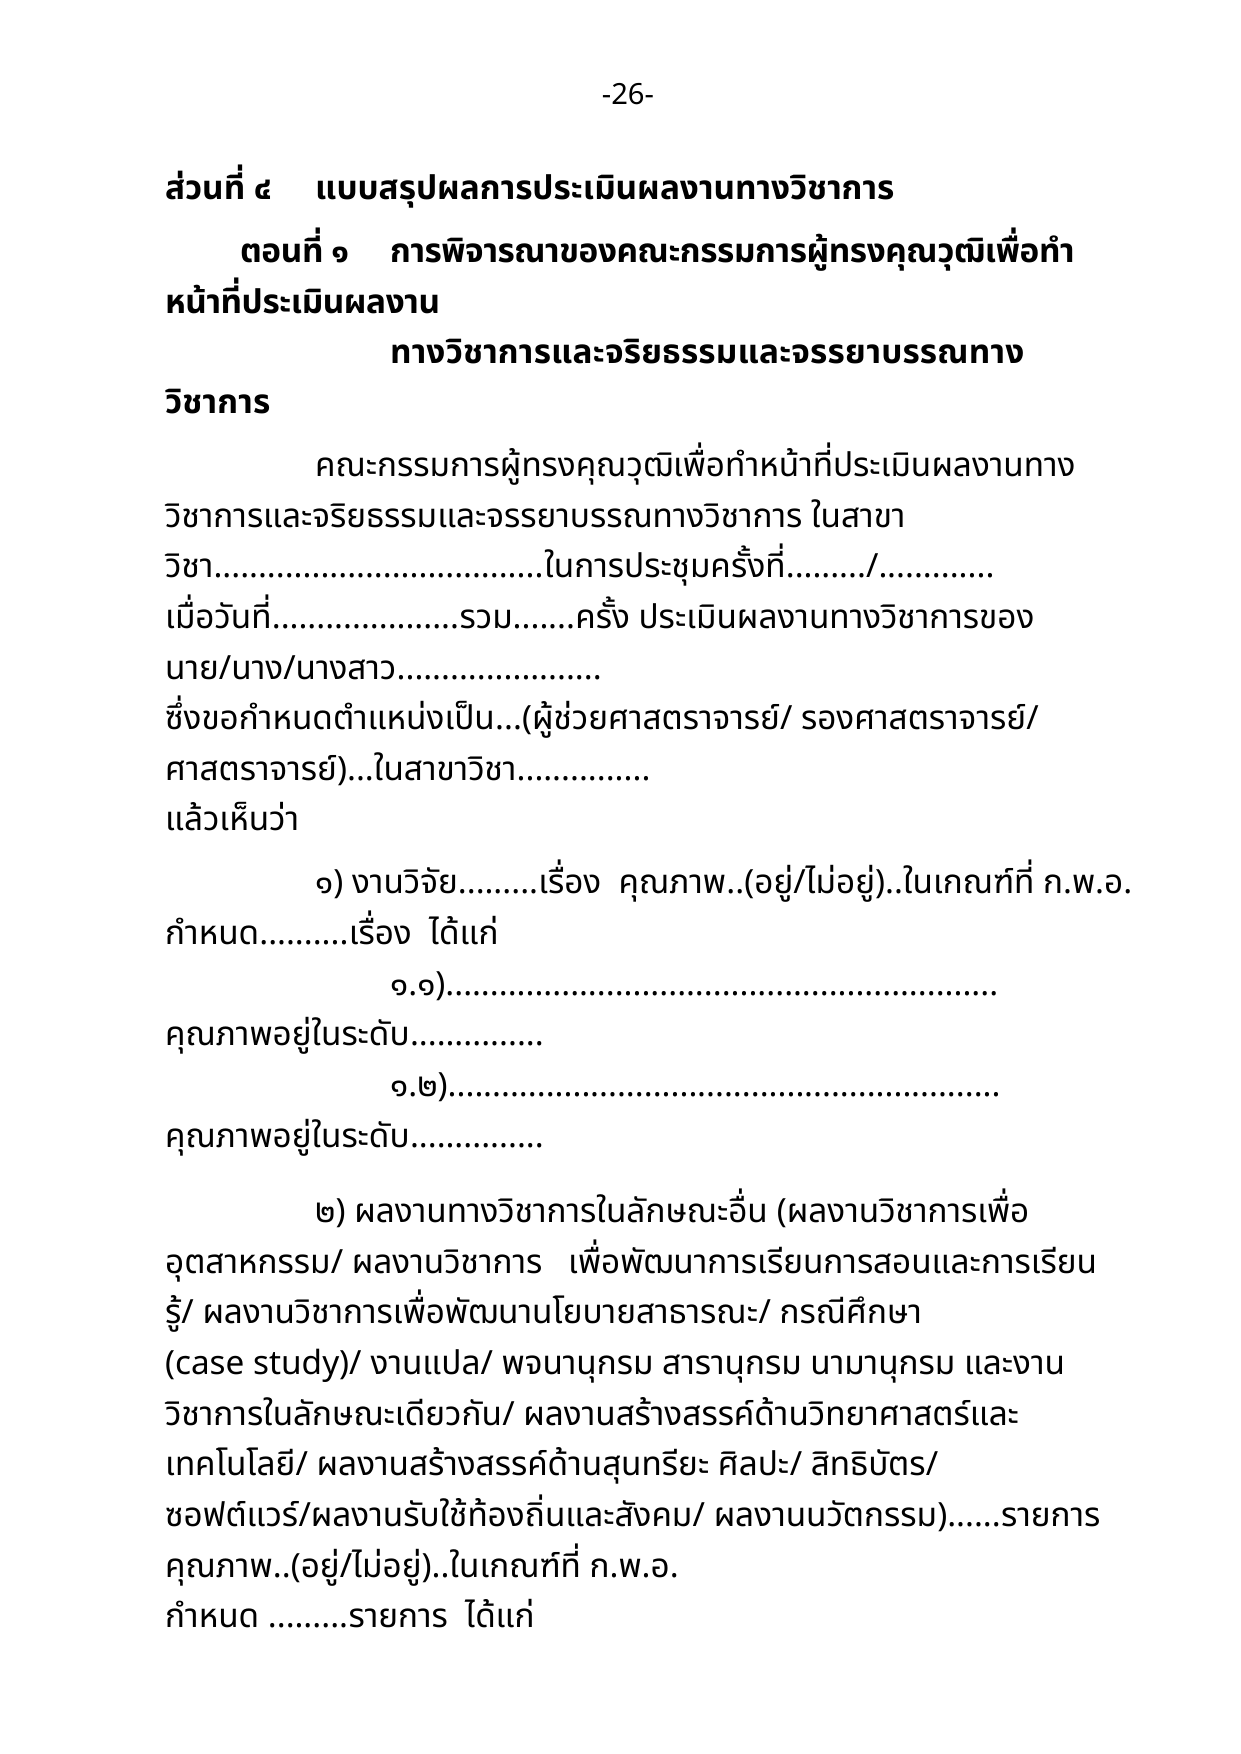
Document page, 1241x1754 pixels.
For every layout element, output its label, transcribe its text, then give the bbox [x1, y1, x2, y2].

text ๑.๑).............................................................. คุณภาพอยู่ในระดับ............... [165, 959, 1087, 1061]
text ๑) งานวิจัย.........เรื่อง คุณภาพ..(อยู่/ไม่อยู่)..ในเกณฑ์ที่ ก.พ.อ. กำหนด..........เรื่อง ได้แก่ [165, 858, 1159, 959]
text คณะกรรมการผู้ทรงคุณวุฒิเพื่อทำหน้าที่ประเมินผลงานทางวิชาการและจริยธรรมและจรรยาบรรณทางวิชาการ ในสาขาวิชา.....................................ในการประชุมครั้งที่........./............. [165, 441, 1087, 593]
text ซึ่งขอกำหนดตำแหน่งเป็น...(ผู้ช่วยศาสตราจารย์/ รองศาสตราจารย์/ ศาสตราจารย์)...ในสาขาวิชา............... [165, 694, 1087, 795]
text ทางวิชาการและจริยธรรมและจรรยาบรรณทางวิชาการ [165, 328, 1102, 429]
text ตอนที่ ๑ การพิจารณาของคณะกรรมการผู้ทรงคุณวุฒิเพื่อทำหน้าที่ประเมินผลงาน [165, 227, 1102, 328]
text ๒) ผลงานทางวิชาการในลักษณะอื่น (ผลงานวิชาการเพื่ออุตสาหกรรม/ ผลงานวิชาการ เพื่อพัฒนาการเรียนการสอนและการเรียนรู้/ ผลงานวิชาการเพื่อพัฒนานโยบายสาธารณะ/ กรณีศึกษา (case study)/ งานแปล/ พจนานุกรม สารานุกรม นามานุกรม และงานวิชาการในลักษณะเดียวกัน/ ผลงานสร้างสรรค์ด้านวิทยาศาสตร์และเทคโนโลยี/ ผลงานสร้างสรรค์ด้านสุนทรียะ ศิลปะ/ สิทธิบัตร/ ซอฟต์แวร์/ผลงานรับใช้ท้องถิ่นและสังคม/ ผลงานนวัตกรรม)......รายการ คุณภาพ..(อยู่/ไม่อยู่)..ในเกณฑ์ที่ ก.พ.อ. กำหนด .........รายการ ได้แก่ [165, 1187, 1112, 1643]
text ส่วนที่ ๔ แบบสรุปผลการประเมินผลงานทางวิชาการ [165, 164, 1090, 215]
text ๑.๒).............................................................. คุณภาพอยู่ในระดับ............... [165, 1061, 1087, 1162]
text เมื่อวันที่.....................รวม.......ครั้ง ประเมินผลงานทางวิชาการของ นาย/นาง/นางสาว....................... [165, 593, 1087, 694]
text แล้วเห็นว่า [165, 795, 1087, 846]
